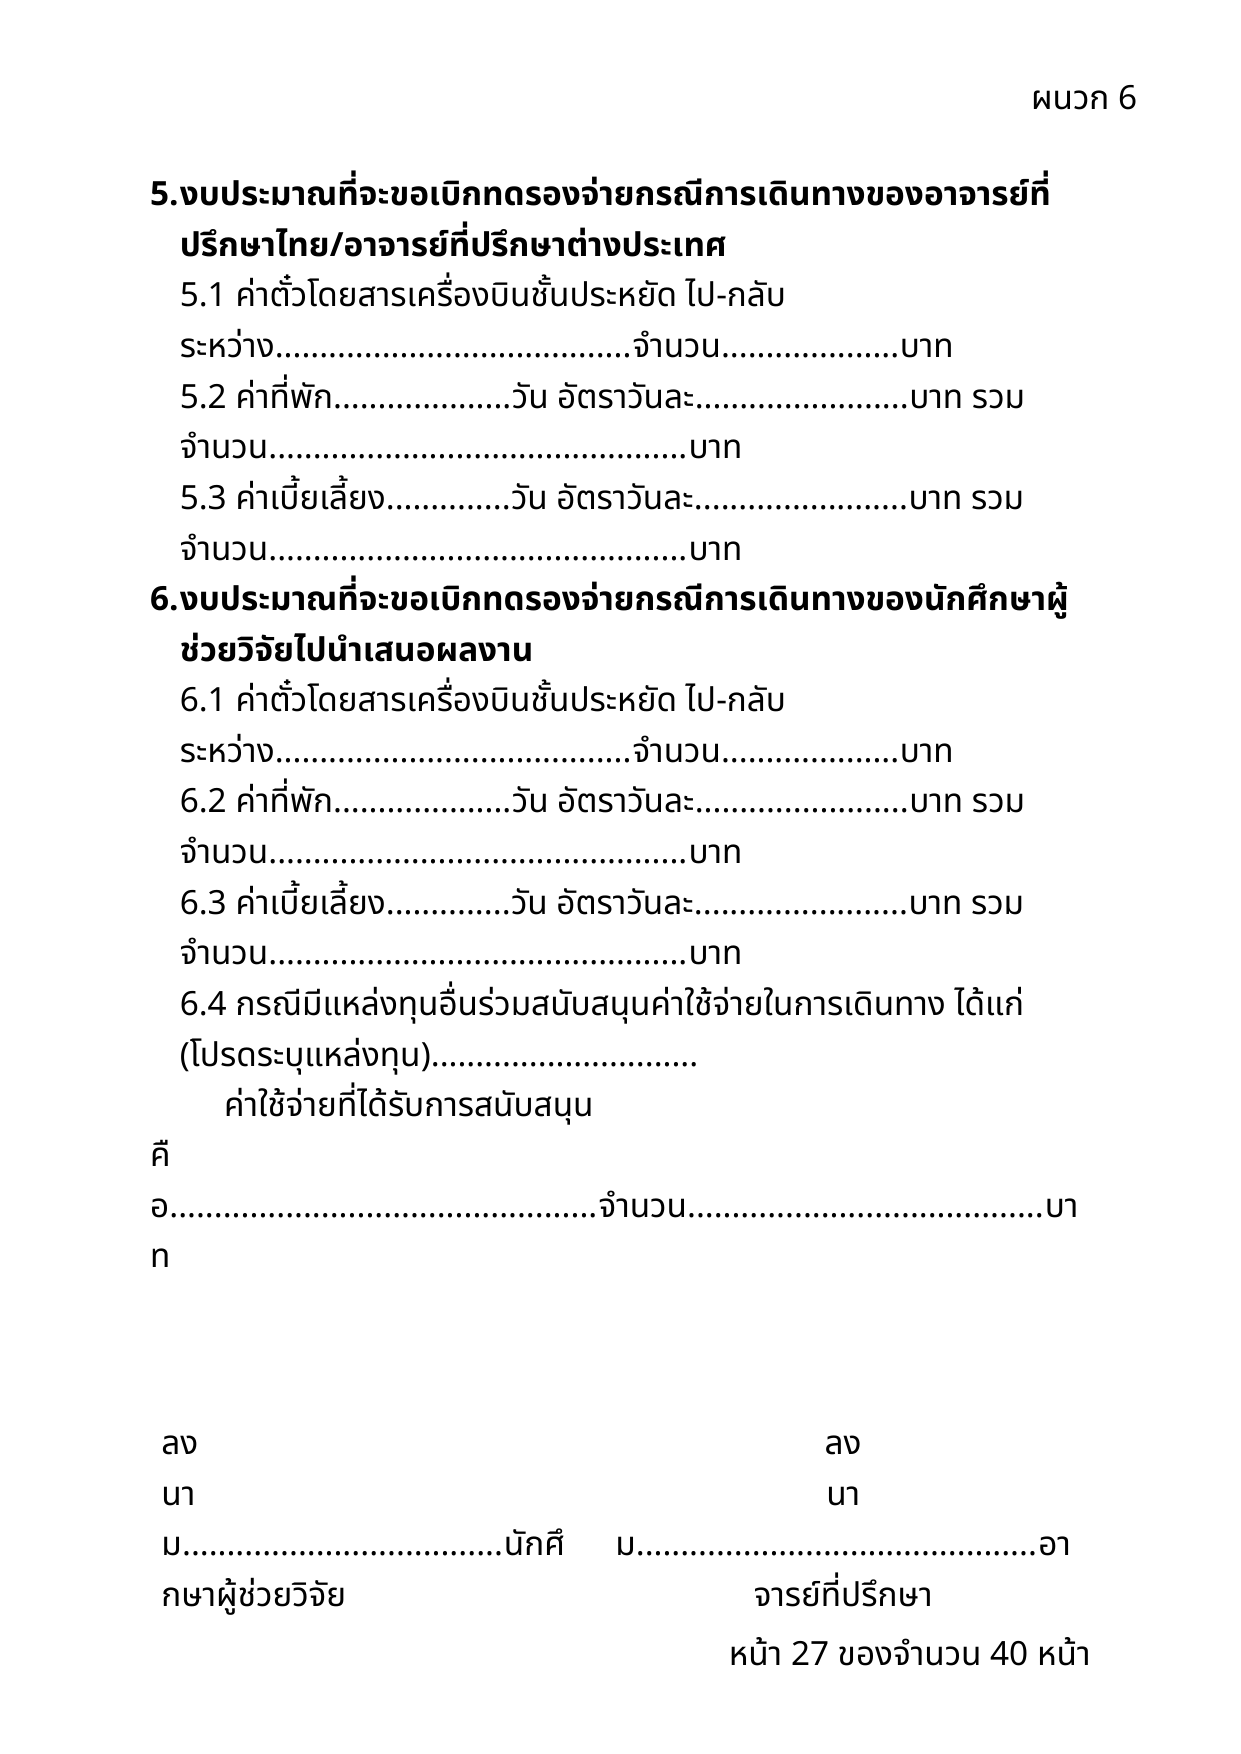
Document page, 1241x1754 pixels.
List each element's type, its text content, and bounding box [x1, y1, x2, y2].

list 5.2 ค่าที่พัก....................วัน อัตราวันละ........................บาท รวมจำนวน...............................................บาท [179, 372, 1090, 474]
list 6.3 ค่าเบี้ยเลี้ยง..............วัน อัตราวันละ........................บาท รวมจำนวน...............................................บาท [179, 878, 1090, 980]
list 5.1 ค่าตั๋วโดยสารเครื่องบินชั้นประหยัด ไป-กลับระหว่าง........................................จำนวน....................บาท [179, 271, 1090, 372]
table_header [596, 1419, 1090, 1621]
list งบประมาณที่จะขอเบิกทดรองจ่ายกรณีการเดินทางของอาจารย์ที่ปรึกษาไทย/อาจารย์ที่ปรึกษาต่างประเทศ [150, 170, 1090, 271]
text ค่าใช้จ่ายที่ได้รับการสนับสนุน คือ................................................จำนวน........................................บาท [150, 1081, 1090, 1283]
list 6.1 ค่าตั๋วโดยสารเครื่องบินชั้นประหยัด ไป-กลับระหว่าง........................................จำนวน....................บาท [179, 676, 1090, 777]
list 6.4 กรณีมีแหล่งทุนอื่นร่วมสนับสนุนค่าใช้จ่ายในการเดินทาง ได้แก่ (โปรดระบุแหล่งทุน).............................. [179, 980, 1090, 1081]
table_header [150, 1419, 596, 1621]
list งบประมาณที่จะขอเบิกทดรองจ่ายกรณีการเดินทางของนักศึกษาผู้ช่วยวิจัยไปนำเสนอผลงาน [150, 575, 1090, 676]
list 6.2 ค่าที่พัก....................วัน อัตราวันละ........................บาท รวมจำนวน...............................................บาท [179, 777, 1090, 878]
list 5.3 ค่าเบี้ยเลี้ยง..............วัน อัตราวันละ........................บาท รวมจำนวน...............................................บาท [179, 474, 1090, 575]
